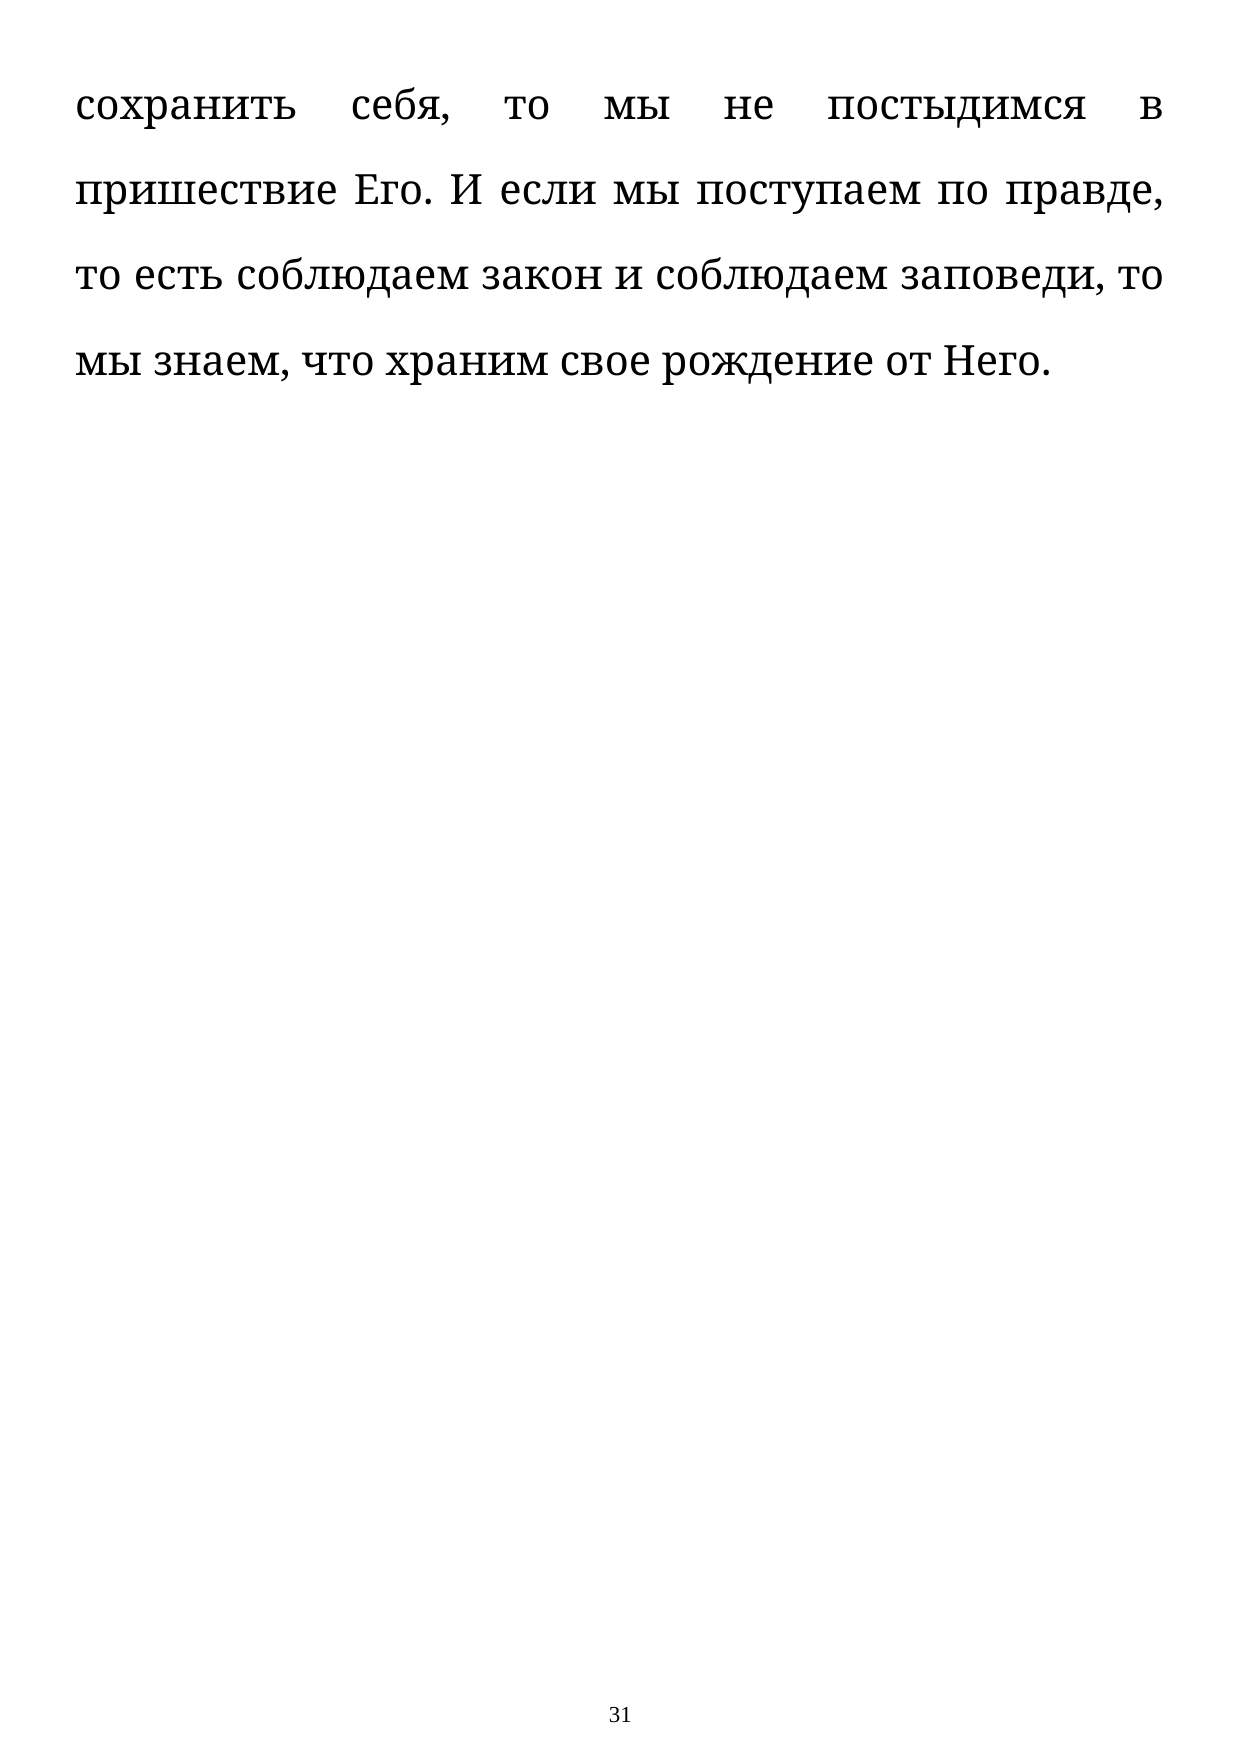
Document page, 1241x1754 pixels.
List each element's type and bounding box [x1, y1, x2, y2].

text [75, 75, 1165, 387]
